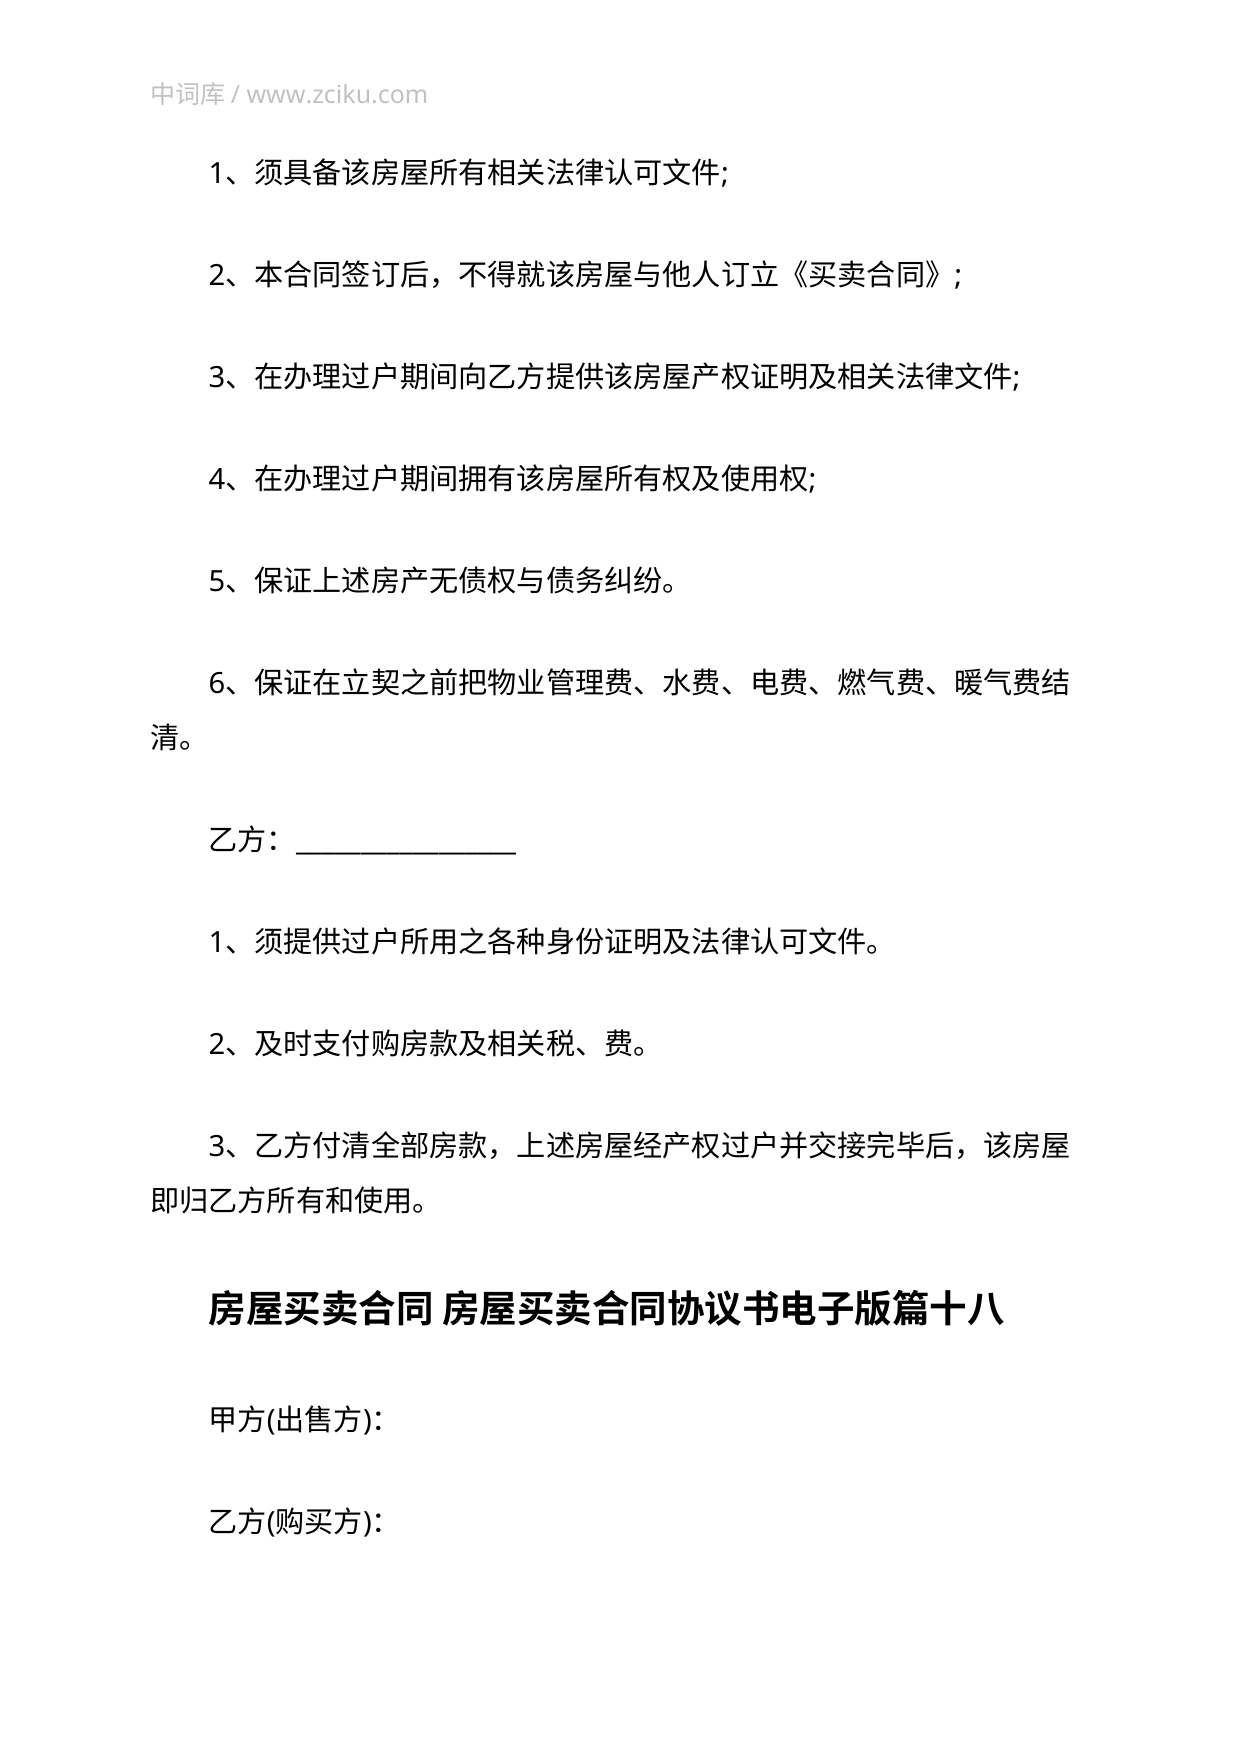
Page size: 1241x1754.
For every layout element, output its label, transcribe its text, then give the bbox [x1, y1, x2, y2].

text 4、在办理过户期间拥有该房屋所有权及使用权; [150, 456, 1090, 498]
text 1、须具备该房屋所有相关法律认可文件; [150, 150, 1090, 192]
text 6、保证在立契之前把物业管理费、水费、电费、燃气费、暖气费结清。 [150, 660, 1090, 757]
text 房屋买卖合同 房屋买卖合同协议书电子版篇十八 [150, 1279, 1090, 1334]
text 3、乙方付清全部房款，上述房屋经产权过户并交接完毕后，该房屋即归乙方所有和使用。 [150, 1123, 1090, 1220]
text 3、在办理过户期间向乙方提供该房屋产权证明及相关法律文件; [150, 354, 1090, 396]
text 2、及时支付购房款及相关税、费。 [150, 1021, 1090, 1063]
text 5、保证上述房产无债权与债务纠纷。 [150, 558, 1090, 600]
text 乙方(购买方)： [150, 1499, 1090, 1541]
text 2、本合同签订后，不得就该房屋与他人订立《买卖合同》; [150, 252, 1090, 294]
text 1、须提供过户所用之各种身份证明及法律认可文件。 [150, 919, 1090, 961]
text 甲方(出售方)： [150, 1397, 1090, 1439]
text 乙方：_________________ [150, 817, 1090, 859]
